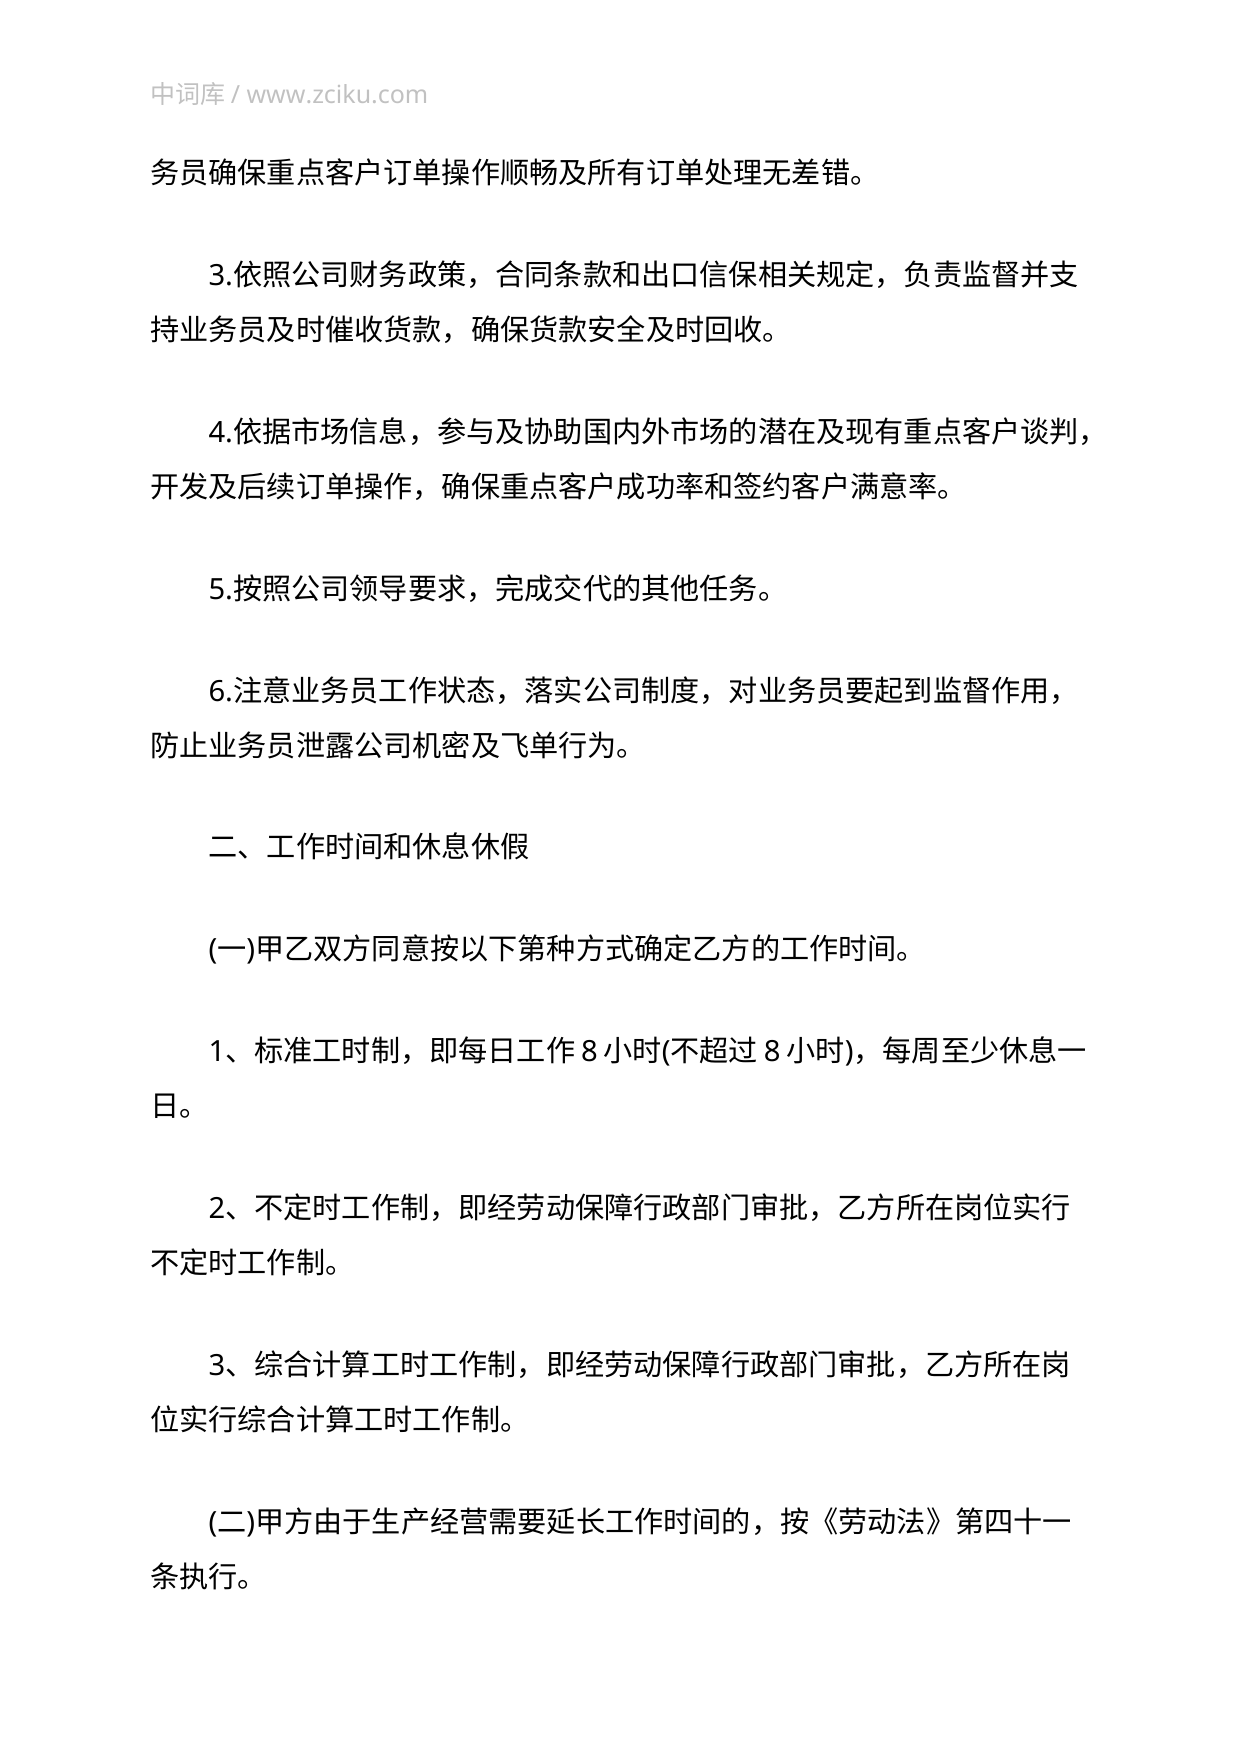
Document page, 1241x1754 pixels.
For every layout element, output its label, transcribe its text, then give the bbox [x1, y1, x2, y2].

text 2、不定时工作制，即经劳动保障行政部门审批，乙方所在岗位实行不定时工作制。 [150, 1184, 1090, 1282]
text (二)甲方由于生产经营需要延长工作时间的，按《劳动法》第四十一条执行。 [150, 1498, 1090, 1595]
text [150, 150, 1090, 192]
text 6.注意业务员工作状态，落实公司制度，对业务员要起到监督作用，防止业务员泄露公司机密及飞单行为。 [150, 667, 1090, 764]
text 1、标准工时制，即每日工作8小时(不超过8小时)，每周至少休息一日。 [150, 1028, 1090, 1125]
text 4.依据市场信息，参与及协助国内外市场的潜在及现有重点客户谈判，开发及后续订单操作，确保重点客户成功率和签约客户满意率。 [150, 408, 1090, 506]
text (一)甲乙双方同意按以下第种方式确定乙方的工作时间。 [150, 926, 1090, 968]
text 3、综合计算工时工作制，即经劳动保障行政部门审批，乙方所在岗位实行综合计算工时工作制。 [150, 1341, 1090, 1439]
text 二、工作时间和休息休假 [150, 824, 1090, 866]
text 5.按照公司领导要求，完成交代的其他任务。 [150, 565, 1090, 608]
text 3.依照公司财务政策，合同条款和出口信保相关规定，负责监督并支持业务员及时催收货款，确保货款安全及时回收。 [150, 252, 1090, 349]
